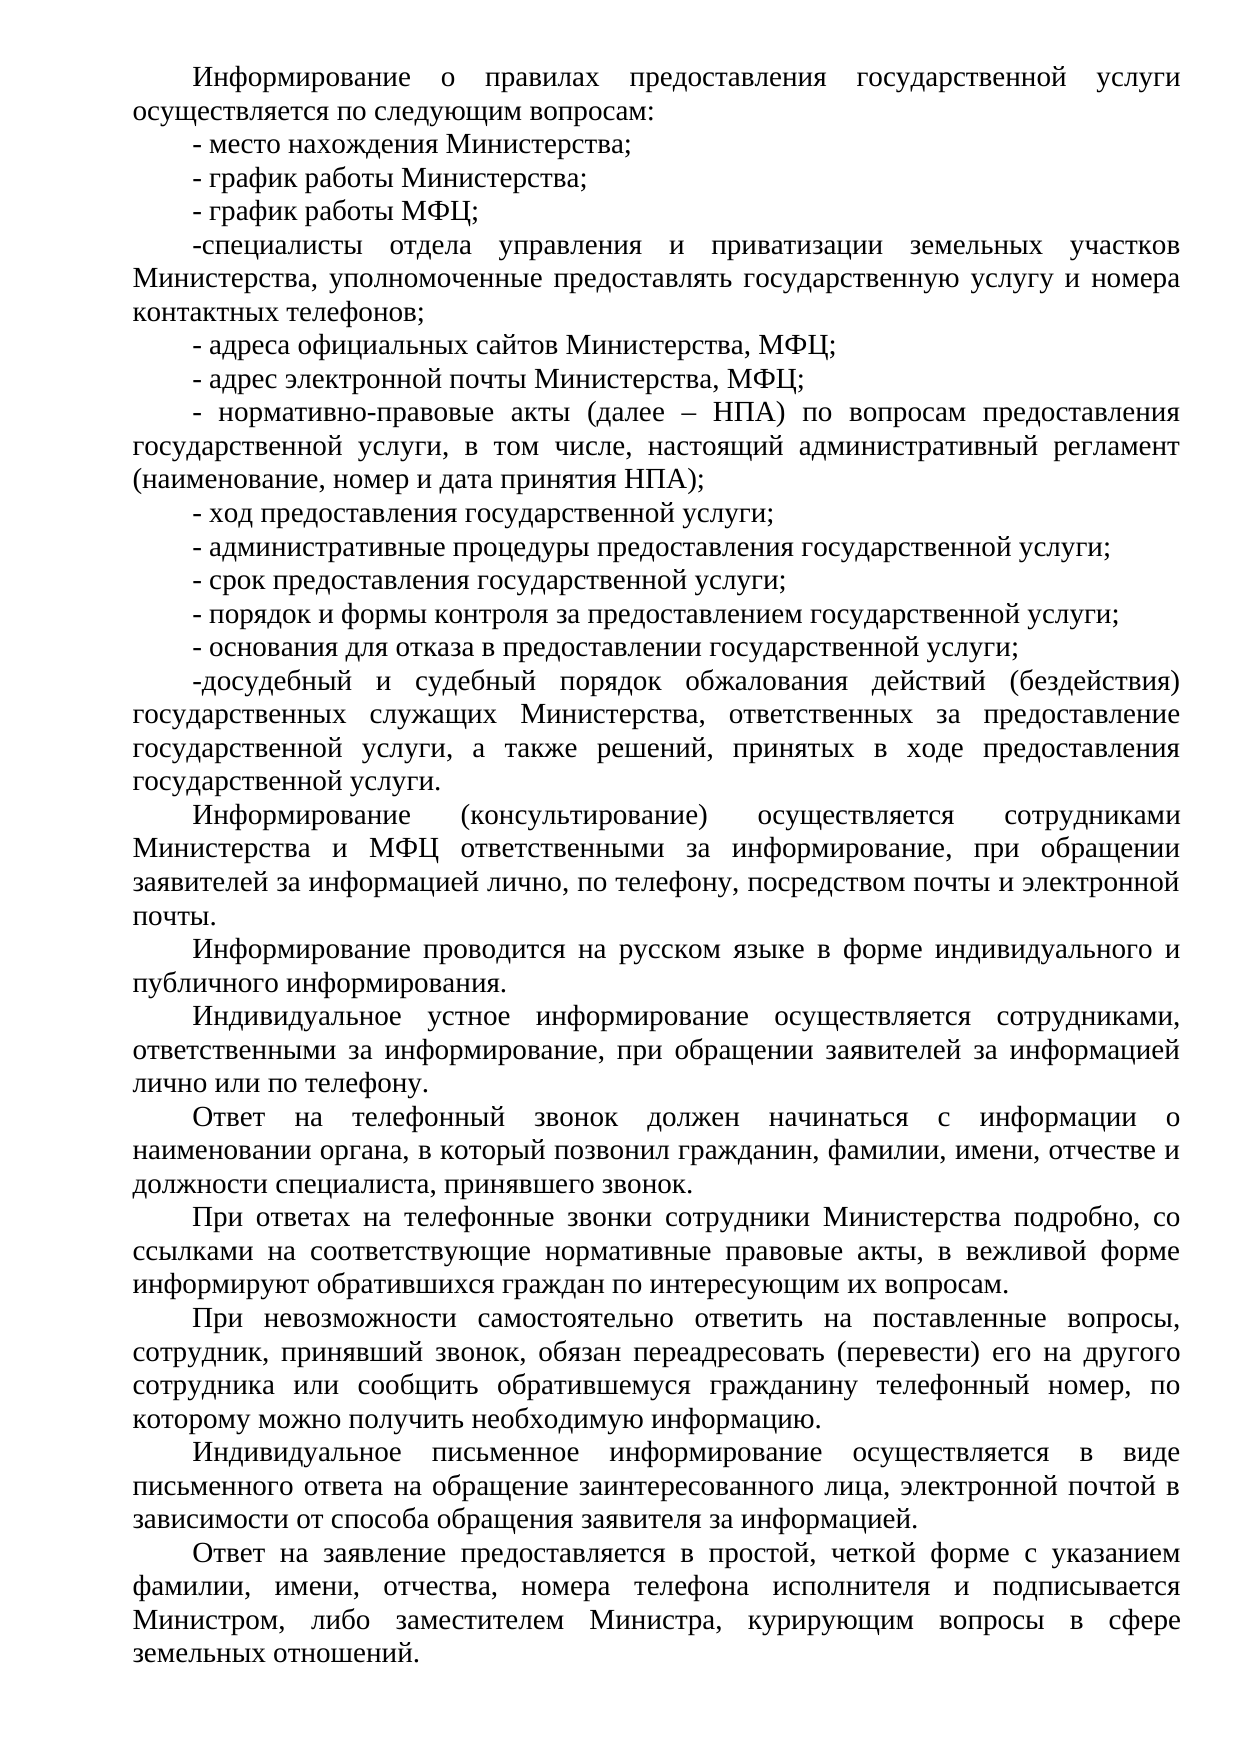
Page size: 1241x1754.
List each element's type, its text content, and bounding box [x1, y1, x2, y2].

text Информирование (консультирование) осуществляется сотрудниками Министерства и МФЦ ответственными за информирование, при обращении заявителей за информацией лично, по телефону, посредством почты и электронной почты. [132, 797, 1181, 931]
text Информирование о правилах предоставления государственной услуги осуществляется по следующим вопросам: [132, 59, 1181, 126]
text При ответах на телефонные звонки сотрудники Министерства подробно, со ссылками на соответствующие нормативные правовые акты, в вежливой форме информируют обратившихся граждан по интересующим их вопросам. [132, 1199, 1181, 1300]
text Индивидуальное письменное информирование осуществляется в виде письменного ответа на обращение заинтересованного лица, электронной почтой в зависимости от способа обращения заявителя за информацией. [132, 1434, 1181, 1535]
text - нормативно-правовые акты (далее – НПА) по вопросам предоставления государственной услуги, в том числе, настоящий административный регламент (наименование, номер и дата принятия НПА); [132, 394, 1181, 495]
text Индивидуальное устное информирование осуществляется сотрудниками, ответственными за информирование, при обращении заявителей за информацией лично или по телефону. [132, 998, 1181, 1099]
text - адреса официальных сайтов Министерства, МФЦ; [132, 327, 1181, 361]
text - административные процедуры предоставления государственной услуги; [132, 529, 1181, 562]
text Ответ на телефонный звонок должен начинаться с информации о наименовании органа, в который позвонил гражданин, фамилии, имени, отчестве и должности специалиста, принявшего звонок. [132, 1099, 1181, 1199]
text - основания для отказа в предоставлении государственной услуги; [132, 629, 1181, 663]
text - график работы МФЦ; [132, 193, 1181, 227]
text - ход предоставления государственной услуги; [132, 495, 1181, 529]
text Ответ на заявление предоставляется в простой, четкой форме с указанием фамилии, имени, отчества, номера телефона исполнителя и подписывается Министром, либо заместителем Министра, курирующим вопросы в сфере земельных отношений. [132, 1535, 1181, 1669]
text - место нахождения Министерства; [132, 126, 1181, 160]
text Информирование проводится на русском языке в форме индивидуального и публичного информирования. [132, 931, 1181, 998]
text - адрес электронной почты Министерства, МФЦ; [132, 361, 1181, 394]
text - график работы Министерства; [132, 160, 1181, 193]
text - срок предоставления государственной услуги; [132, 562, 1181, 596]
text - порядок и формы контроля за предоставлением государственной услуги; [132, 596, 1181, 629]
text -досудебный и судебный порядок обжалования действий (бездействия) государственных служащих Министерства, ответственных за предоставление государственной услуги, а также решений, принятых в ходе предоставления государственной услуги. [132, 663, 1181, 797]
text -специалисты отдела управления и приватизации земельных участков Министерства, уполномоченные предоставлять государственную услугу и номера контактных телефонов; [132, 227, 1181, 327]
text При невозможности самостоятельно ответить на поставленные вопросы, сотрудник, принявший звонок, обязан переадресовать (перевести) его на другого сотрудника или сообщить обратившемуся гражданину телефонный номер, по которому можно получить необходимую информацию. [132, 1300, 1181, 1434]
